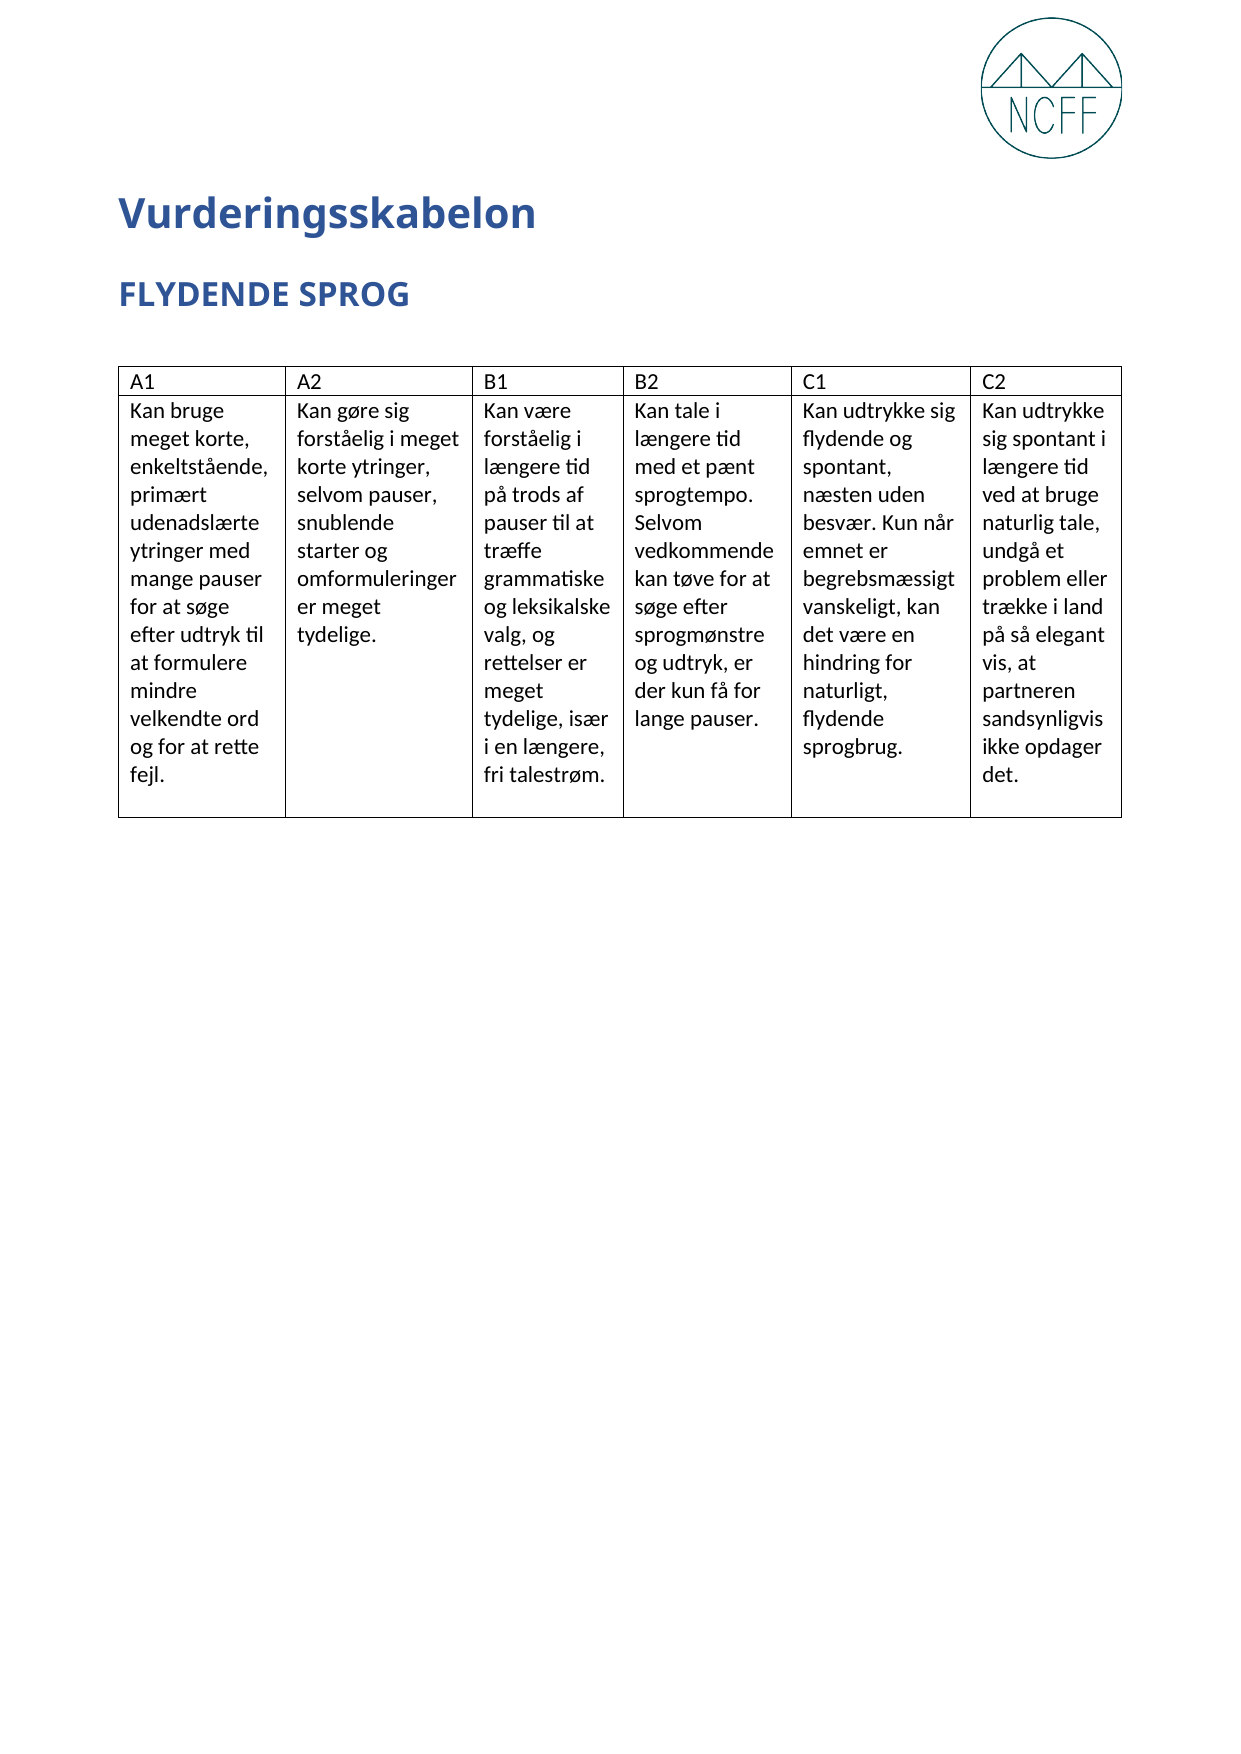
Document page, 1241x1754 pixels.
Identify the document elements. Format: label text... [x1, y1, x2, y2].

table_cell Kan udtrykke sig flydende og spontant, næsten uden besvær. Kun når emnet er begrebsmæssigt vanskeligt, kan det være en hindring for naturligt, flydende sprogbrug. [792, 396, 970, 817]
table_cell Kan tale i længere tid med et pænt sprogtempo. Selvom vedkommende kan tøve for at søge efter sprogmønstre og udtryk, er der kun få for lange pauser. [624, 396, 791, 817]
table_header A1 [119, 367, 285, 395]
table_header A2 [286, 367, 472, 395]
picture [980, 17, 1123, 159]
table_header C1 [792, 367, 970, 395]
table_cell Kan udtrykke sig spontant i længere tid ved at bruge naturlig tale, undgå et problem eller trække i land på så elegant vis, at partneren sandsynligvis ikke opdager det. [971, 396, 1121, 817]
table_header C2 [971, 367, 1121, 395]
subtitle FLYDENDE SPROG [118, 270, 1122, 316]
subtitle Vurderingsskabelon [118, 184, 1122, 241]
table_cell Kan gøre sig forståelig i meget korte ytringer, selvom pauser, snublende starter og omformuleringer er meget tydelige. [286, 396, 472, 817]
table_header B1 [473, 367, 623, 395]
table_header B2 [624, 367, 791, 395]
table_cell Kan bruge meget korte, enkeltstående, primært udenadslærte ytringer med mange pauser for at søge efter udtryk til at formulere mindre velkendte ord og for at rette fejl. [119, 396, 285, 817]
table_cell Kan være forståelig i længere tid på trods af pauser til at træffe grammatiske og leksikalske valg, og rettelser er meget tydelige, især i en længere, fri talestrøm. [473, 396, 623, 817]
